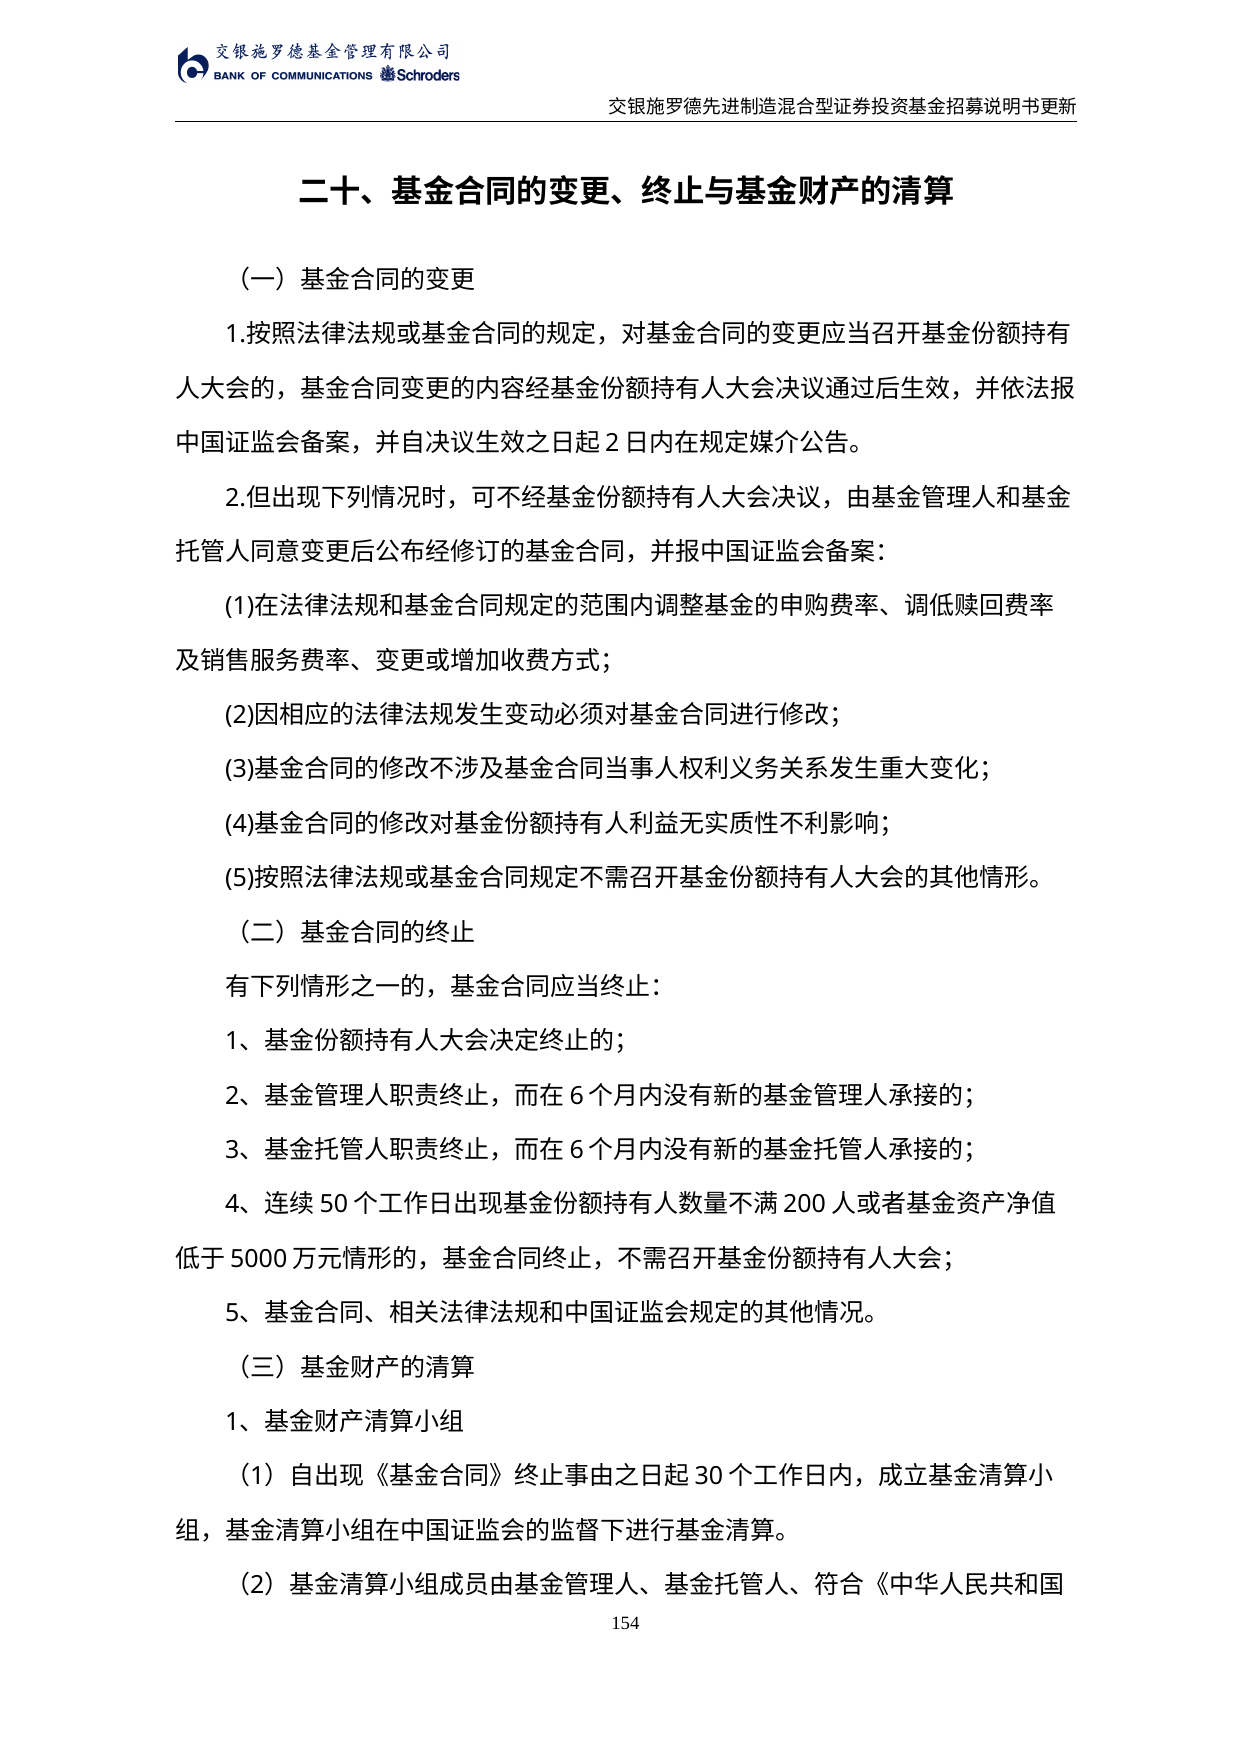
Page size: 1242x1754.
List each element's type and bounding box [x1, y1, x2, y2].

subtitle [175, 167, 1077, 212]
picture [178, 43, 460, 83]
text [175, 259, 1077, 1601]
